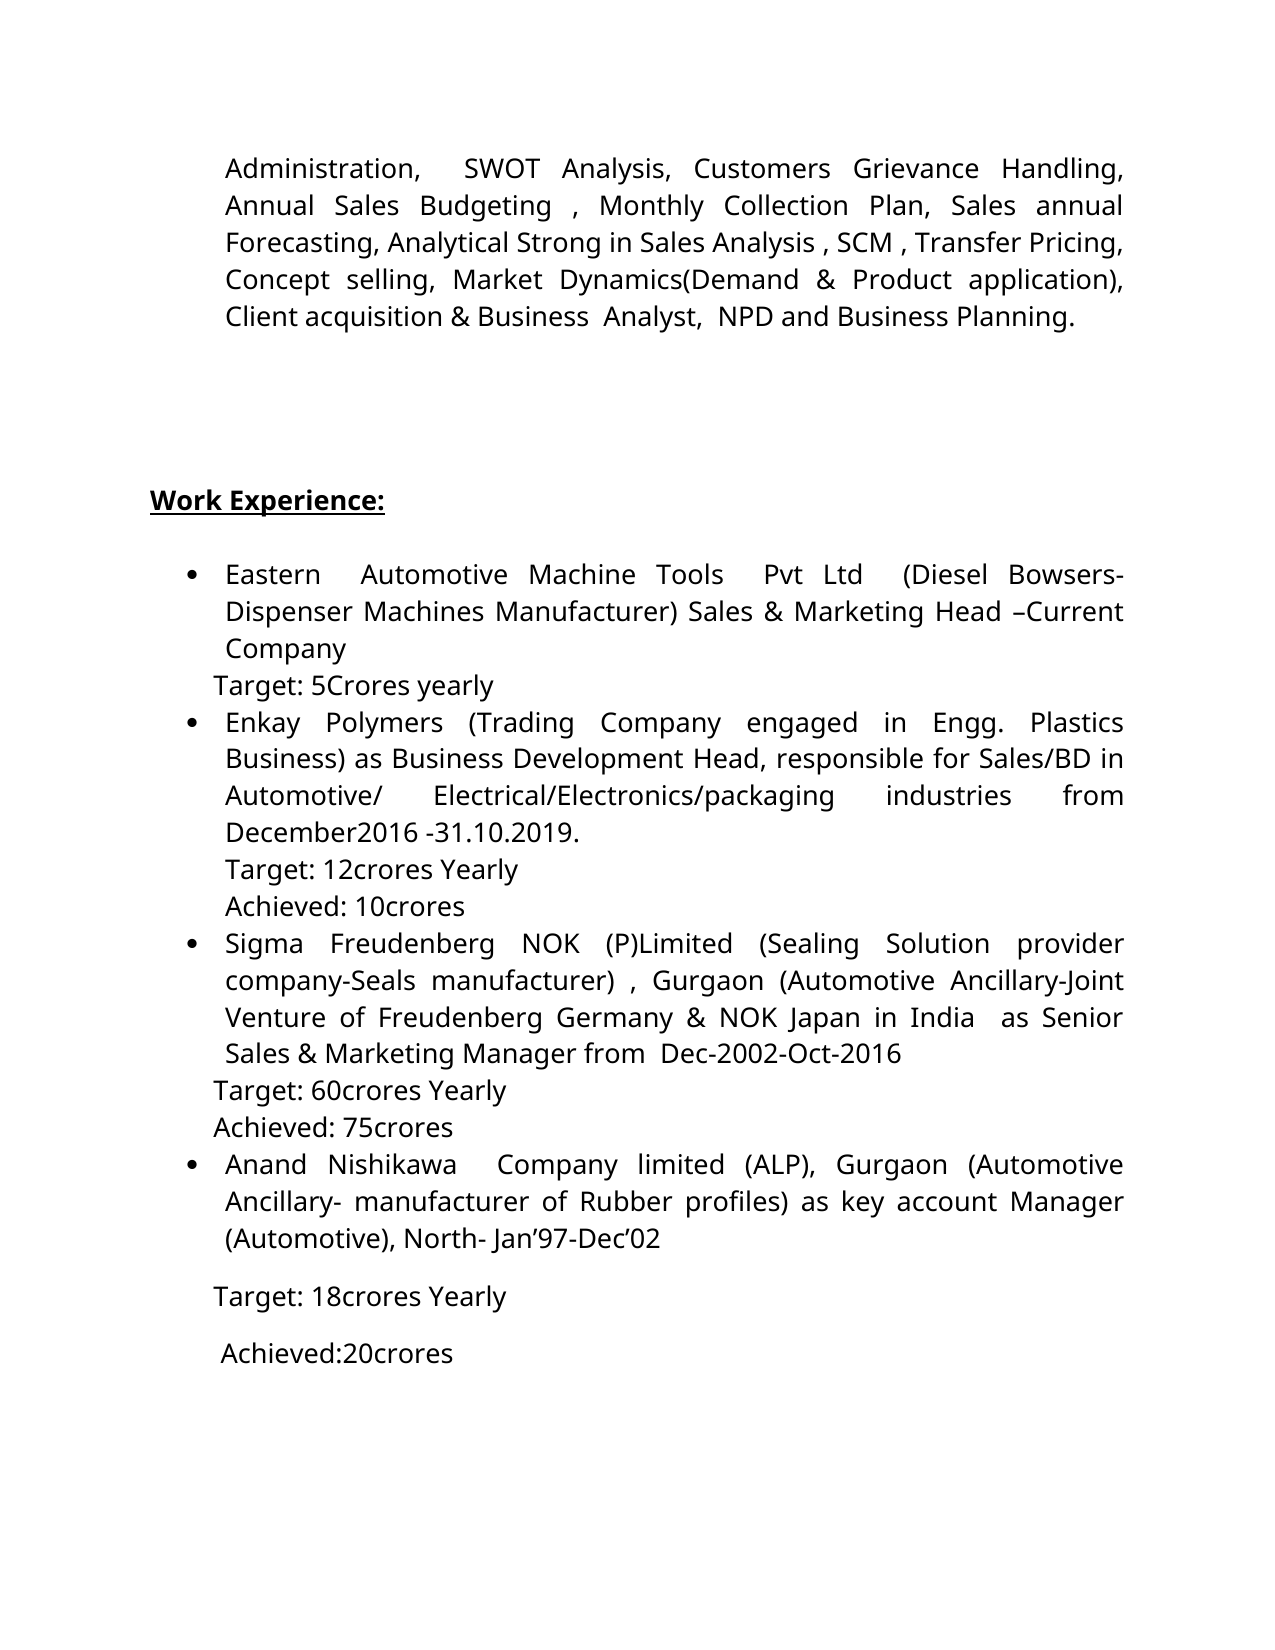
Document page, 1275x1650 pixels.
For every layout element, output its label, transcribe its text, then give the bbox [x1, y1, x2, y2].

text Work Experience: [150, 482, 1125, 519]
text Target: 18crores Yearly [150, 1277, 1125, 1314]
list Eastern Automotive Machine Tools Pvt Ltd (Diesel Bowsers-Dispenser Machines Manufacturer) Sales & Marketing Head –Current Company [187, 556, 1125, 666]
list Achieved: 10crores [225, 887, 1125, 924]
text Target: 5Crores yearly [150, 666, 1125, 703]
list Target: 12crores Yearly [225, 851, 1125, 887]
list Enkay Polymers (Trading Company engaged in Engg. Plastics Business) as Business Development Head, responsible for Sales/BD in Automotive/ Electrical/Electronics/packaging industries from December2016 -31.10.2019. [187, 703, 1125, 851]
list Sigma Freudenberg NOK (P)Limited (Sealing Solution provider company-Seals manufacturer) , Gurgaon (Automotive Ancillary-Joint Venture of Freudenberg Germany & NOK Japan in India as Senior Sales & Marketing Manager from Dec-2002-Oct-2016 [187, 924, 1125, 1072]
text Target: 60crores Yearly [150, 1072, 1125, 1109]
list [187, 150, 1125, 334]
text Achieved: 75crores [150, 1109, 1125, 1146]
text Achieved:20crores [150, 1335, 1125, 1372]
list Anand Nishikawa Company limited (ALP), Gurgaon (Automotive Ancillary- manufacturer of Rubber profiles) as key account Manager (Automotive), North- Jan’97-Dec’02 [187, 1146, 1125, 1256]
